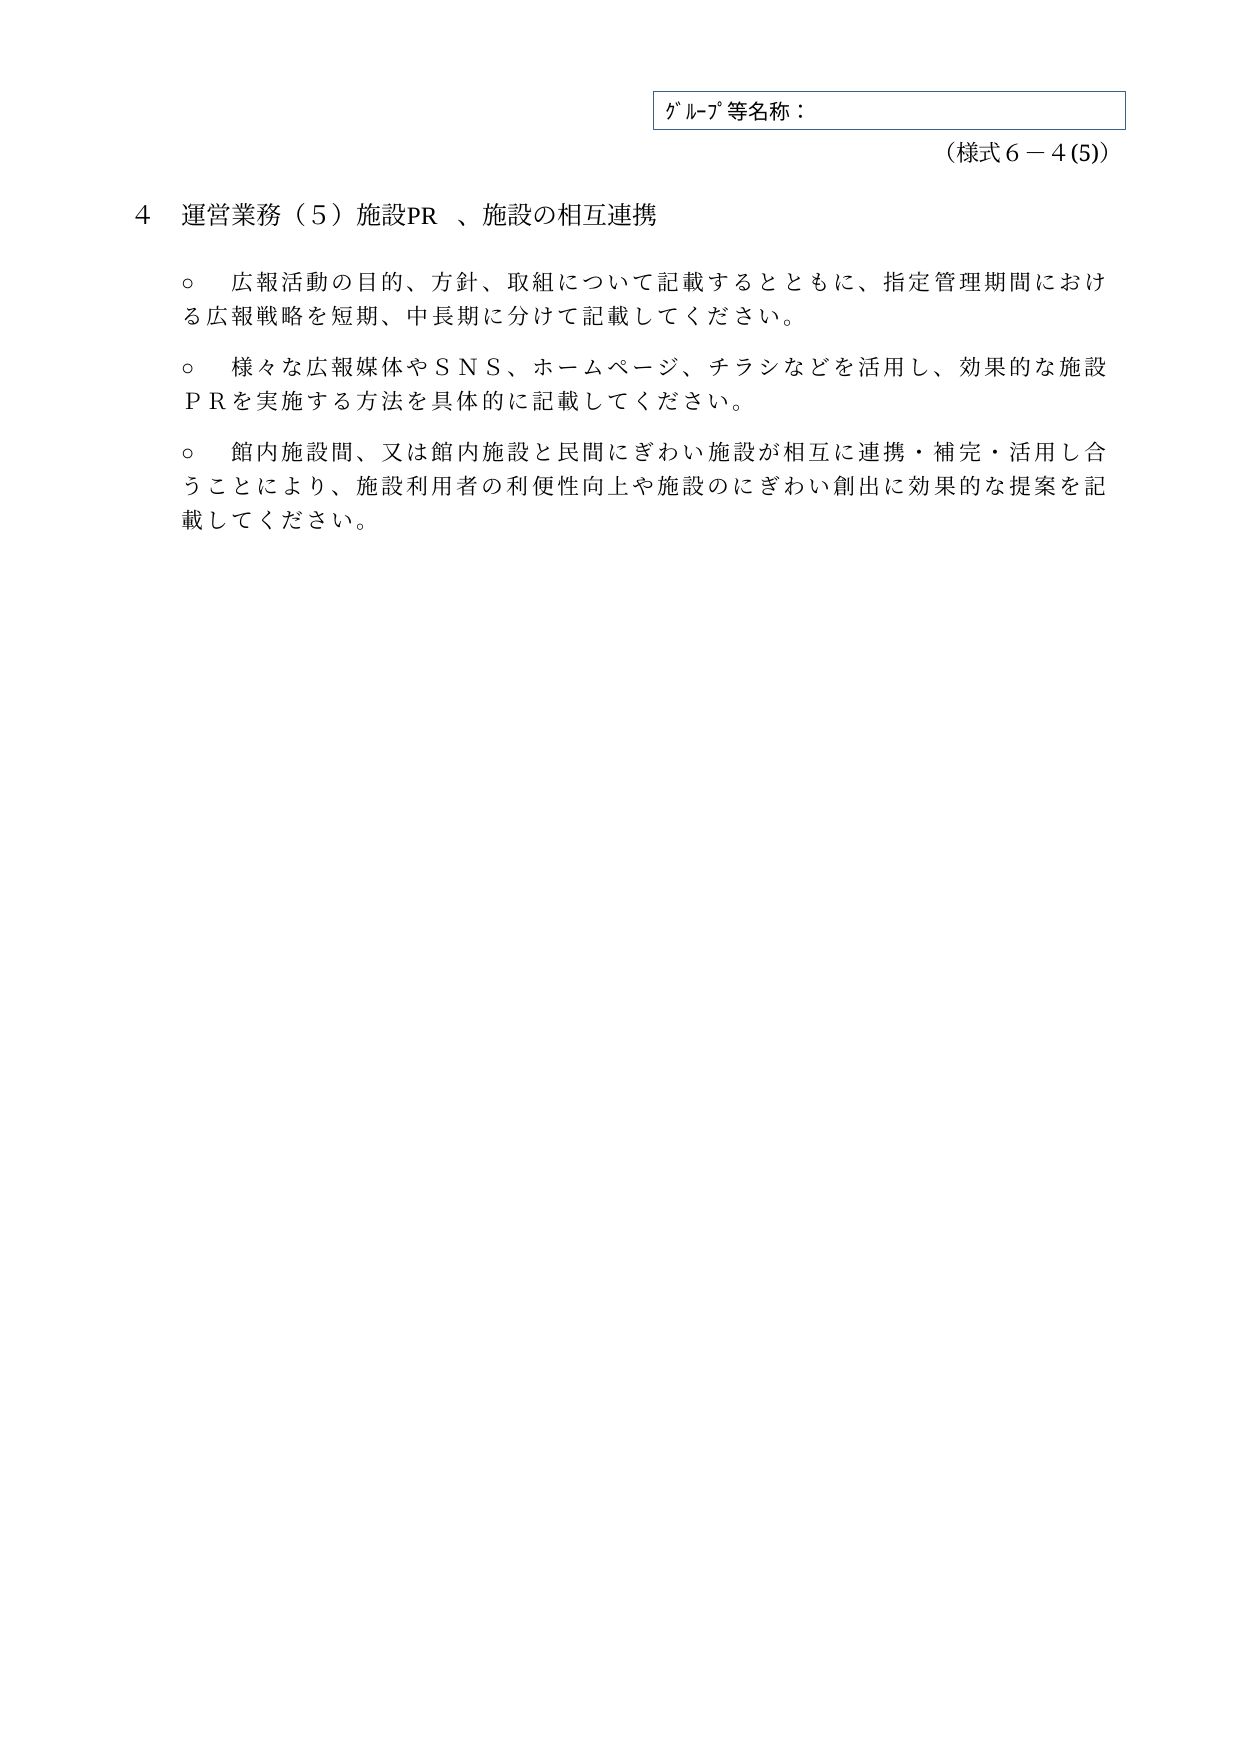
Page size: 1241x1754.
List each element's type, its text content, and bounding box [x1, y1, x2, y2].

text ○ 館内施設間、又は館内施設と民間にぎわい施設が相互に連携・補完・活用し合うことにより、施設利用者の利便性向上や施設のにぎわい創出に効果的な提案を記載してください。 [156, 434, 1109, 536]
text ○ 様々な広報媒体やＳＮＳ、ホームページ、チラシなどを活用し、効果的な施設ＰＲを実施する方法を具体的に記載してください。 [156, 349, 1109, 417]
text ○ 広報活動の目的、方針、取組について記載するとともに、指定管理期間における広報戦略を短期、中長期に分けて記載してください。 [156, 264, 1109, 332]
text ４ 運営業務（５）施設PR、施設の相互連携 [131, 179, 1109, 247]
